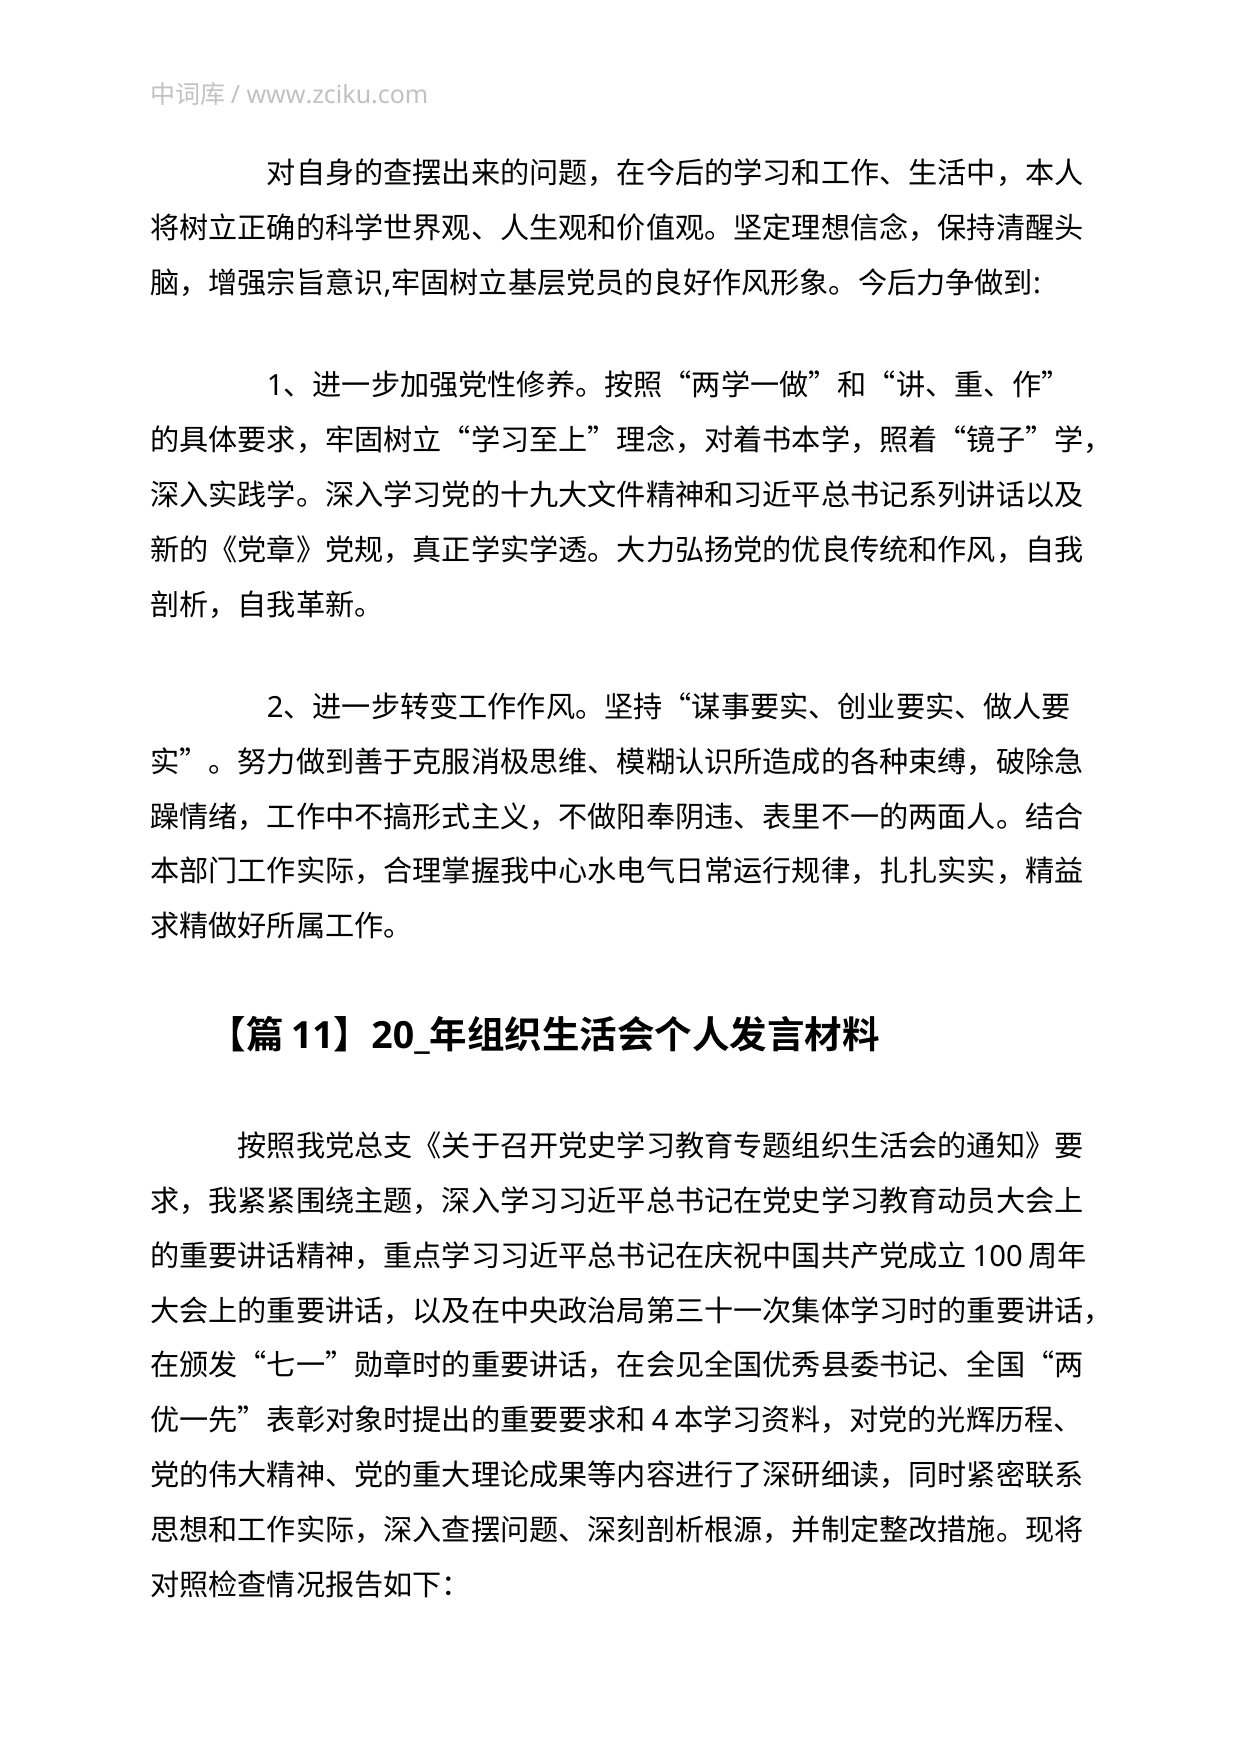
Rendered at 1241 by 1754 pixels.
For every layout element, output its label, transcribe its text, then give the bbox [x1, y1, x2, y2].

text 2、进一步转变工作作风。坚持“谋事要实、创业要实、做人要实”。努力做到善于克服消极思维、模糊认识所造成的各种束缚，破除急躁情绪，工作中不搞形式主义，不做阳奉阴违、表里不一的两面人。结合本部门工作实际，合理掌握我中心水电气日常运行规律，扎扎实实，精益求精做好所属工作。 [150, 683, 1090, 945]
text 1、进一步加强党性修养。按照“两学一做”和“讲、重、作”的具体要求，牢固树立“学习至上”理念，对着书本学，照着“镜子”学，深入实践学。深入学习党的十九大文件精神和习近平总书记系列讲话以及新的《党章》党规，真正学实学透。大力弘扬党的优良传统和作风，自我剖析，自我革新。 [150, 362, 1090, 624]
text 按照我党总支《关于召开党史学习教育专题组织生活会的通知》要求，我紧紧围绕主题，深入学习习近平总书记在党史学习教育动员大会上的重要讲话精神，重点学习习近平总书记在庆祝中国共产党成立100周年大会上的重要讲话，以及在中央政治局第三十一次集体学习时的重要讲话，在颁发“七一”勋章时的重要讲话，在会见全国优秀县委书记、全国“两优一先”表彰对象时提出的重要要求和4本学习资料，对党的光辉历程、党的伟大精神、党的重大理论成果等内容进行了深研细读，同时紧密联系思想和工作实际，深入查摆问题、深刻剖析根源，并制定整改措施。现将对照检查情况报告如下： [150, 1122, 1090, 1604]
text 对自身的查摆出来的问题，在今后的学习和工作、生活中，本人将树立正确的科学世界观、人生观和价值观。坚定理想信念，保持清醒头脑，增强宗旨意识,牢固树立基层党员的良好作风形象。今后力争做到: [150, 150, 1090, 302]
text 【篇11】20_年组织生活会个人发言材料 [150, 1005, 1090, 1059]
